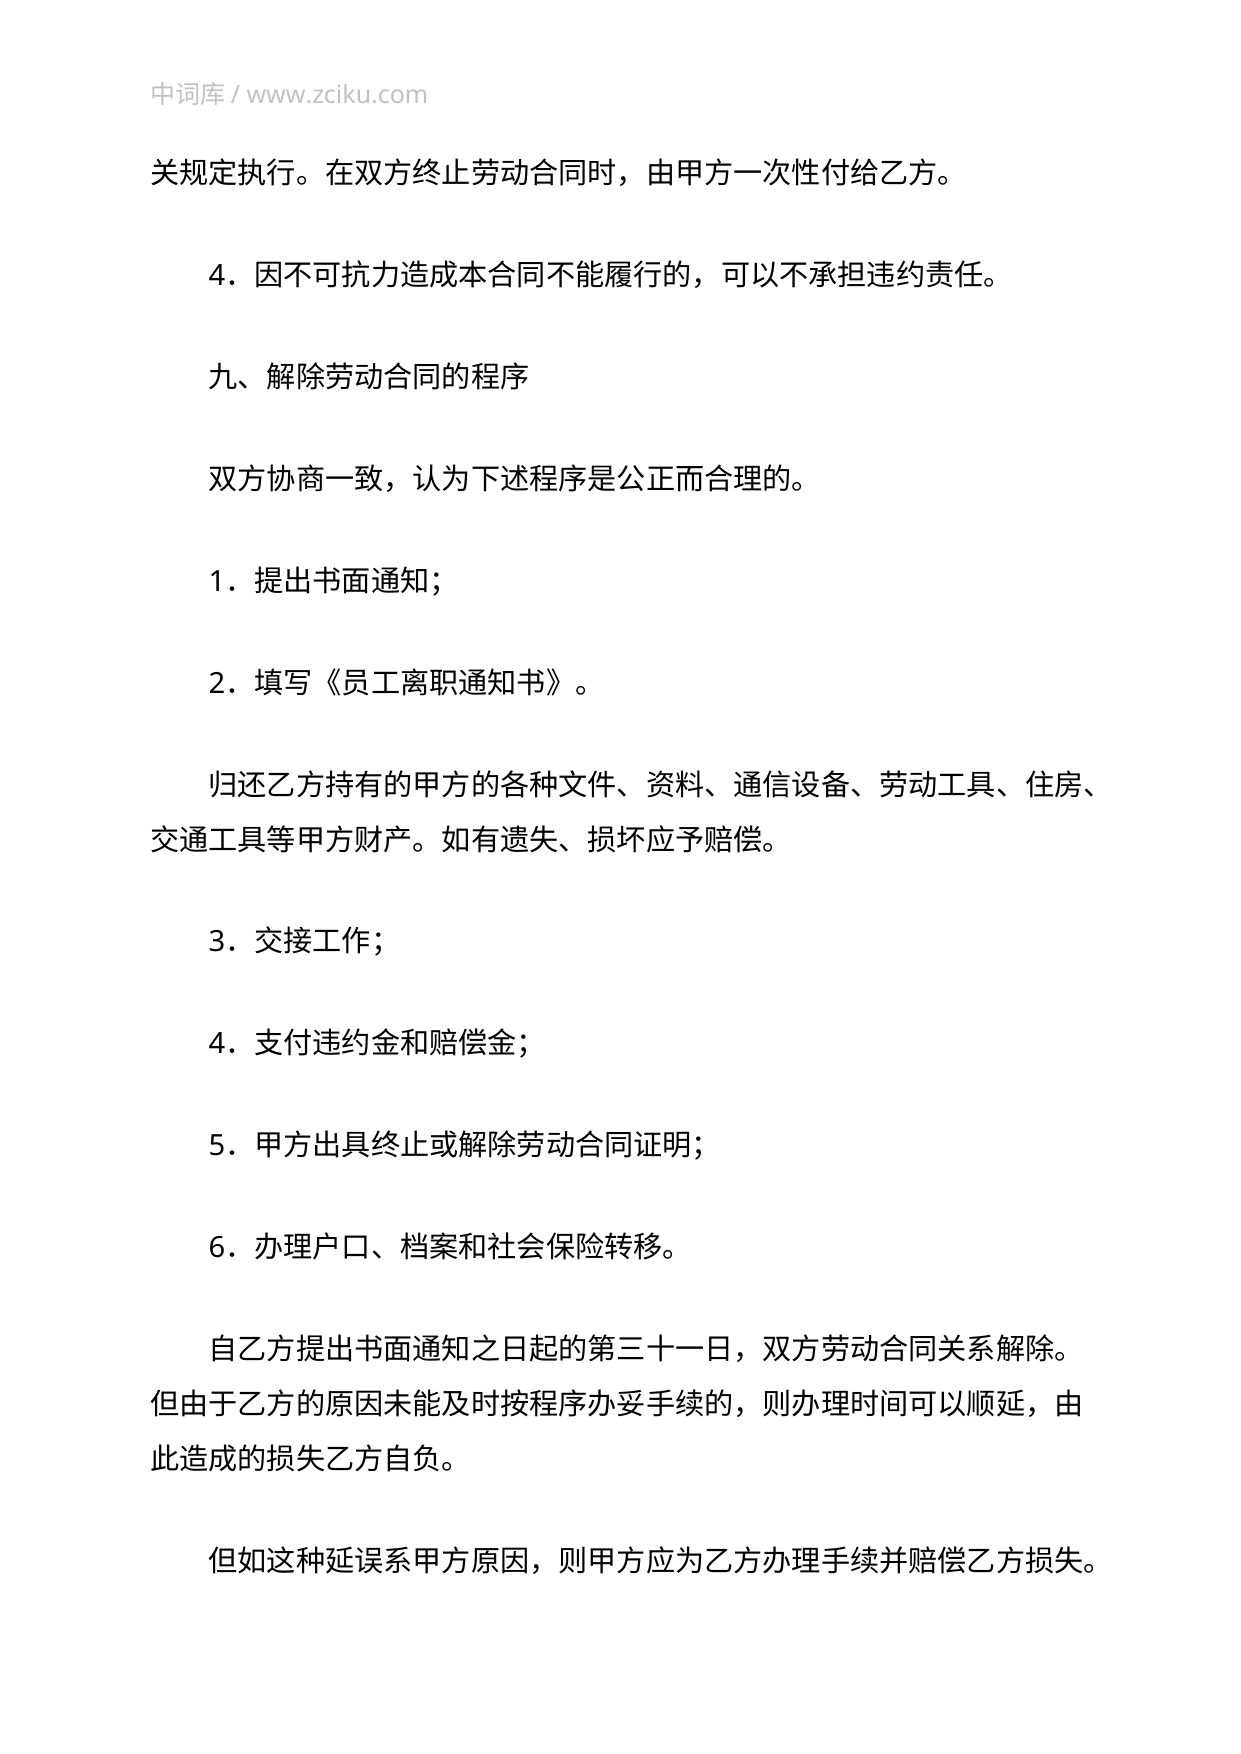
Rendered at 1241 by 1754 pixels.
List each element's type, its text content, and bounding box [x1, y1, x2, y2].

text 自乙方提出书面通知之日起的第三十一日，双方劳动合同关系解除。但由于乙方的原因未能及时按程序办妥手续的，则办理时间可以顺延，由此造成的损失乙方自负。 [150, 1326, 1090, 1478]
text 4．因不可抗力造成本合同不能履行的，可以不承担违约责任。 [150, 252, 1090, 294]
text 6．办理户口、档案和社会保险转移。 [150, 1224, 1090, 1266]
text 归还乙方持有的甲方的各种文件、资料、通信设备、劳动工具、住房、交通工具等甲方财产。如有遗失、损坏应予赔偿。 [150, 761, 1090, 858]
text 4．支付违约金和赔偿金； [150, 1020, 1090, 1062]
text 双方协商一致，认为下述程序是公正而合理的。 [150, 456, 1090, 498]
text 1．提出书面通知； [150, 557, 1090, 600]
text 九、解除劳动合同的程序 [150, 354, 1090, 396]
text 5．甲方出具终止或解除劳动合同证明； [150, 1122, 1090, 1164]
text 2．填写《员工离职通知书》。 [150, 659, 1090, 702]
text 但如这种延误系甲方原因，则甲方应为乙方办理手续并赔偿乙方损失。 [150, 1537, 1090, 1580]
text 3．交接工作； [150, 918, 1090, 960]
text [150, 150, 1090, 192]
